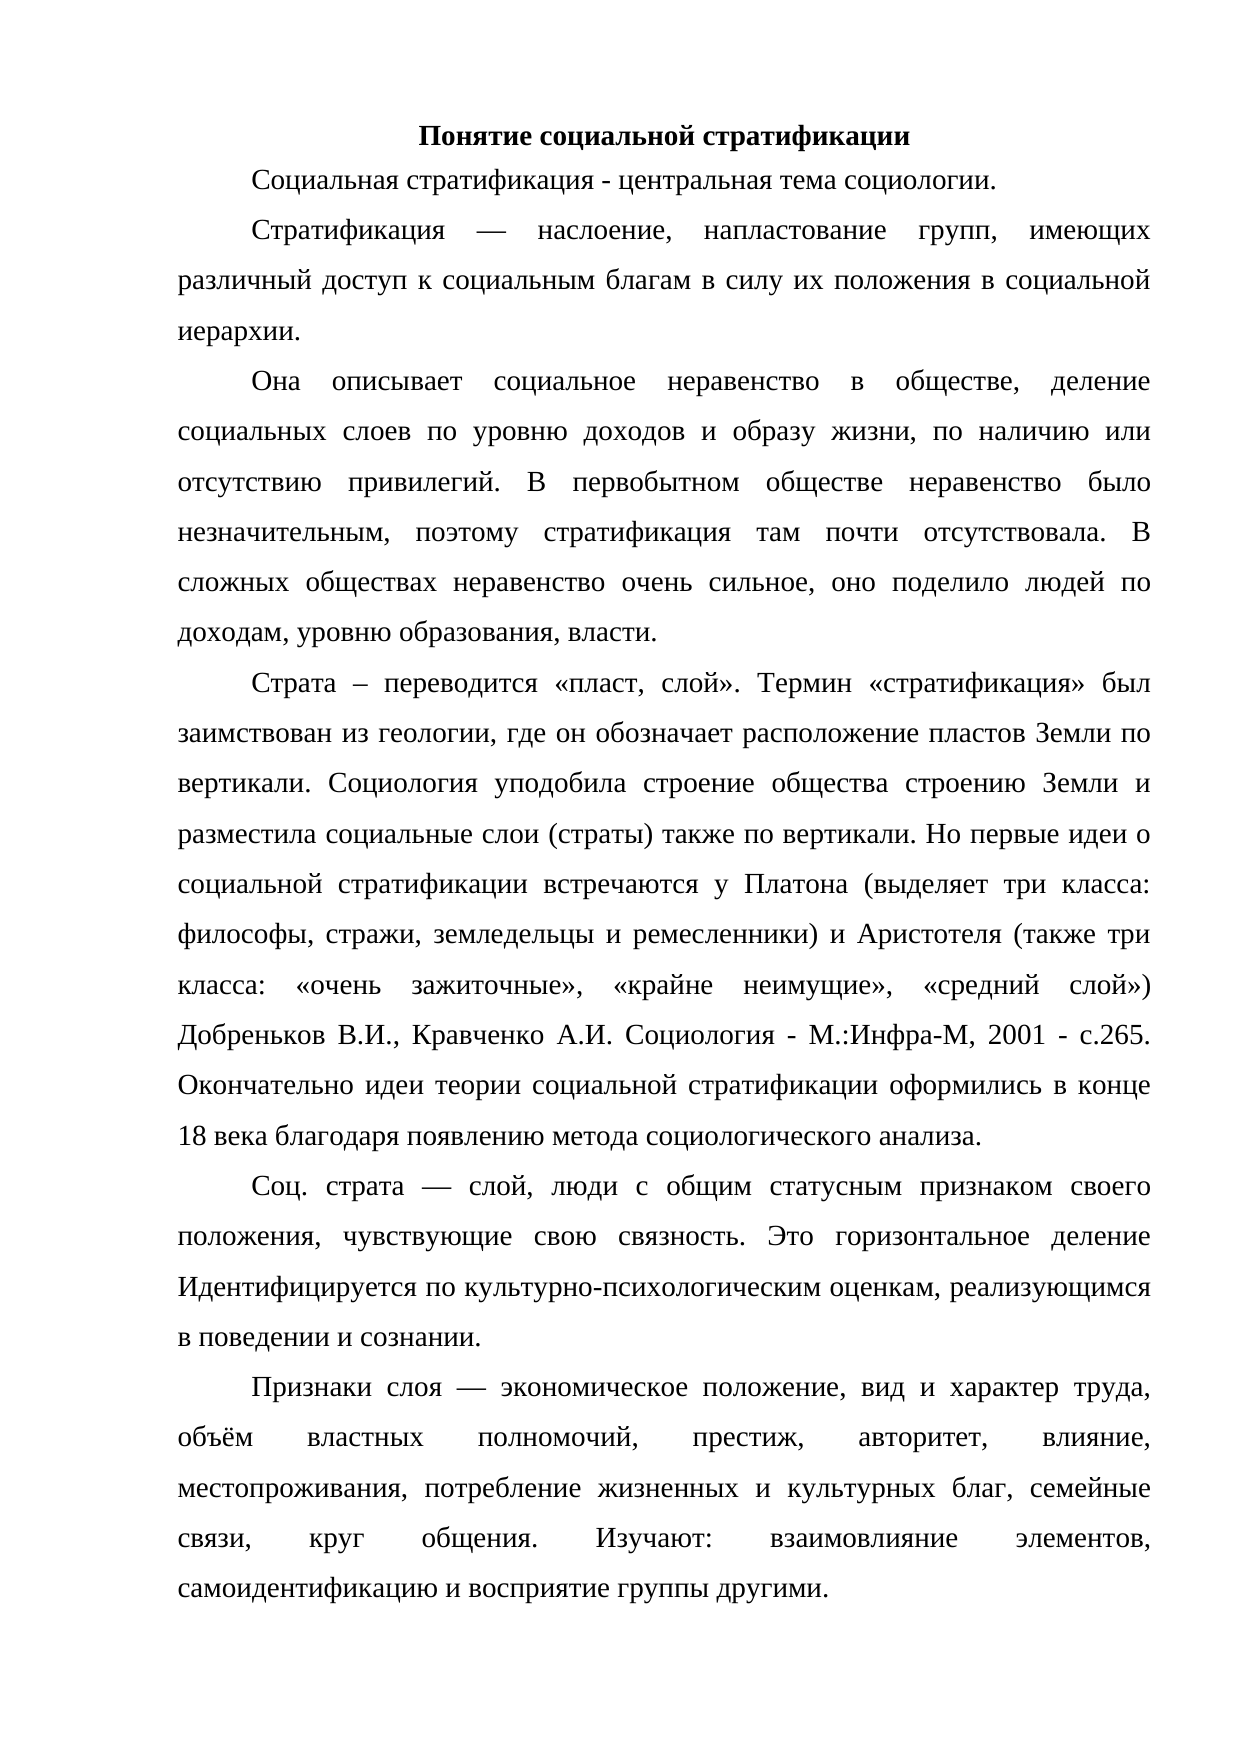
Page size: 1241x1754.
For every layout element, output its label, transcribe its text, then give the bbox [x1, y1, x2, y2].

text Она описывает социальное неравенство в обществе, деление социальных слоев по уровню доходов и образу жизни, по наличию или отсутствию привилегий. В первобытном обществе неравенство было незначительным, поэтому стратификация там почти отсутствовала. В сложных обществах неравенство очень сильное, оно поделило людей по доходам, уровню образования, власти. [177, 363, 1152, 648]
text Социальная стратификация - центральная тема социологии. [177, 162, 1152, 195]
text Стратификация — наслоение, напластование групп, имеющих различный доступ к социальным благам в силу их положения в социальной иерархии. [177, 212, 1152, 346]
text Страта – переводится «пласт, слой». Термин «стратификация» был заимствован из геологии, где он обозначает расположение пластов Земли по вертикали. Социология уподобила строение общества строению Земли и разместила социальные слои (страты) также по вертикали. Но первые идеи о социальной стратификации встречаются у Платона (выделяет три класса: философы, стражи, земледельцы и ремесленники) и Аристотеля (также три класса: «очень зажиточные», «крайне неимущие», «средний слой») Добреньков В.И., Кравченко А.И. Социология - М.:Инфра-М, 2001 - с.265. Окончательно идеи теории социальной стратификации оформились в конце 18 века благодаря появлению метода социологического анализа. [177, 665, 1152, 1151]
text Понятие социальной стратификации [177, 118, 1152, 152]
text Соц. страта — слой, люди с общим статусным признаком своего положения, чувствующие свою связность. Это горизонтальное деление Идентифицируется по культурно-психологическим оценкам, реализующимся в поведении и сознании. [177, 1168, 1152, 1352]
text Признаки слоя — экономическое положение, вид и характер труда, объём властных полномочий, престиж, авторитет, влияние, местопроживания, потребление жизненных и культурных благ, семейные связи, круг общения. Изучают: взаимовлияние элементов, самоидентификацию и восприятие группы другими. [177, 1369, 1152, 1604]
